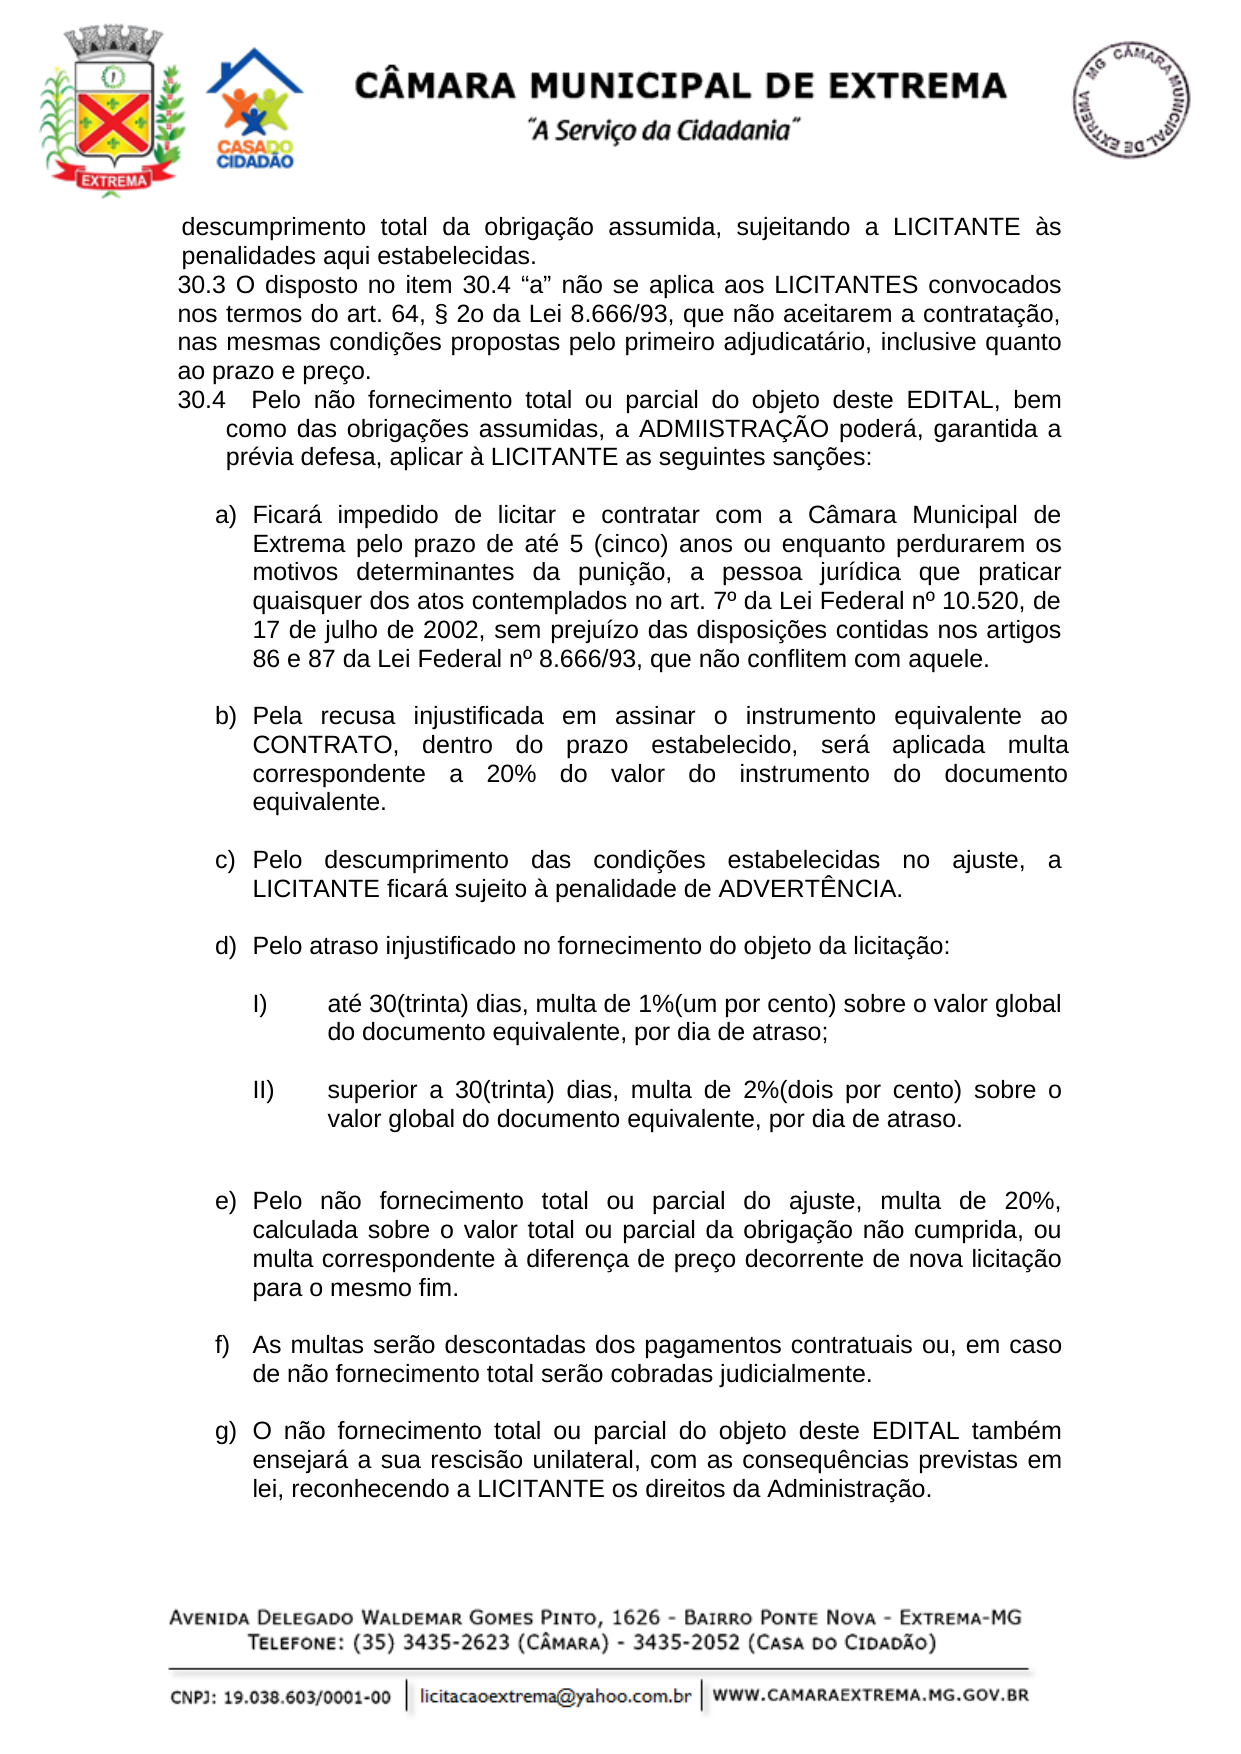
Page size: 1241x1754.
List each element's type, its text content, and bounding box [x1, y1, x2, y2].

picture [0, 1581, 1240, 1737]
text 30.3 O disposto no item 30.4 “a” não se aplica aos LICITANTES convocados nos termos do art. 64, § 2o da Lei 8.666/93, que não aceitarem a contratação, nas mesmas condições propostas pelo primeiro adjudicatário, inclusive quanto ao prazo e preço. [177, 270, 1063, 385]
list Pelo atraso injustificado no fornecimento do objeto da licitação: [215, 931, 1063, 960]
list Pela recusa injustificada em assinar o instrumento equivalente ao CONTRATO, dentro do prazo estabelecido, será aplicada multa correspondente a 20% do valor do instrumento do documento equivalente. [215, 701, 1069, 816]
list Ficará impedido de licitar e contratar com a Câmara Municipal de Extrema pelo prazo de até 5 (cinco) anos ou enquanto perdurarem os motivos determinantes da punição, a pessoa jurídica que praticar quaisquer dos atos contemplados no art. 7º da Lei Federal nº 10.520, de 17 de julho de 2002, sem prejuízo das disposições contidas nos artigos 86 e 87 da Lei Federal nº 8.666/93, que não conflitem com aquele. [215, 500, 1063, 672]
list O não fornecimento total ou parcial do objeto deste EDITAL também ensejará a sua rescisão unilateral, com as consequências previstas em lei, reconhecendo a LICITANTE os direitos da Administração. [215, 1416, 1063, 1502]
picture [0, 0, 1239, 213]
list Pelo não fornecimento total ou parcial do objeto deste EDITAL, bem como das obrigações assumidas, a ADMIISTRAÇÃO poderá, garantida a prévia defesa, aplicar à LICITANTE as seguintes sanções: [177, 385, 1063, 471]
list Pelo descumprimento das condições estabelecidas no ajuste, a LICITANTE ficará sujeito à penalidade de ADVERTÊNCIA. [215, 845, 1063, 902]
list até 30(trinta) dias, multa de 1%(um por cento) sobre o valor global do documento equivalente, por dia de atraso; [252, 989, 1063, 1046]
list As multas serão descontadas dos pagamentos contratuais ou, em caso de não fornecimento total serão cobradas judicialmente. [215, 1330, 1063, 1387]
list superior a 30(trinta) dias, multa de 2%(dois por cento) sobre o valor global do documento equivalente, por dia de atraso. [252, 1075, 1063, 1132]
list Pelo não fornecimento total ou parcial do ajuste, multa de 20%, calculada sobre o valor total ou parcial da obrigação não cumprida, ou multa correspondente à diferença de preço decorrente de nova licitação para o mesmo fim. [215, 1186, 1063, 1301]
